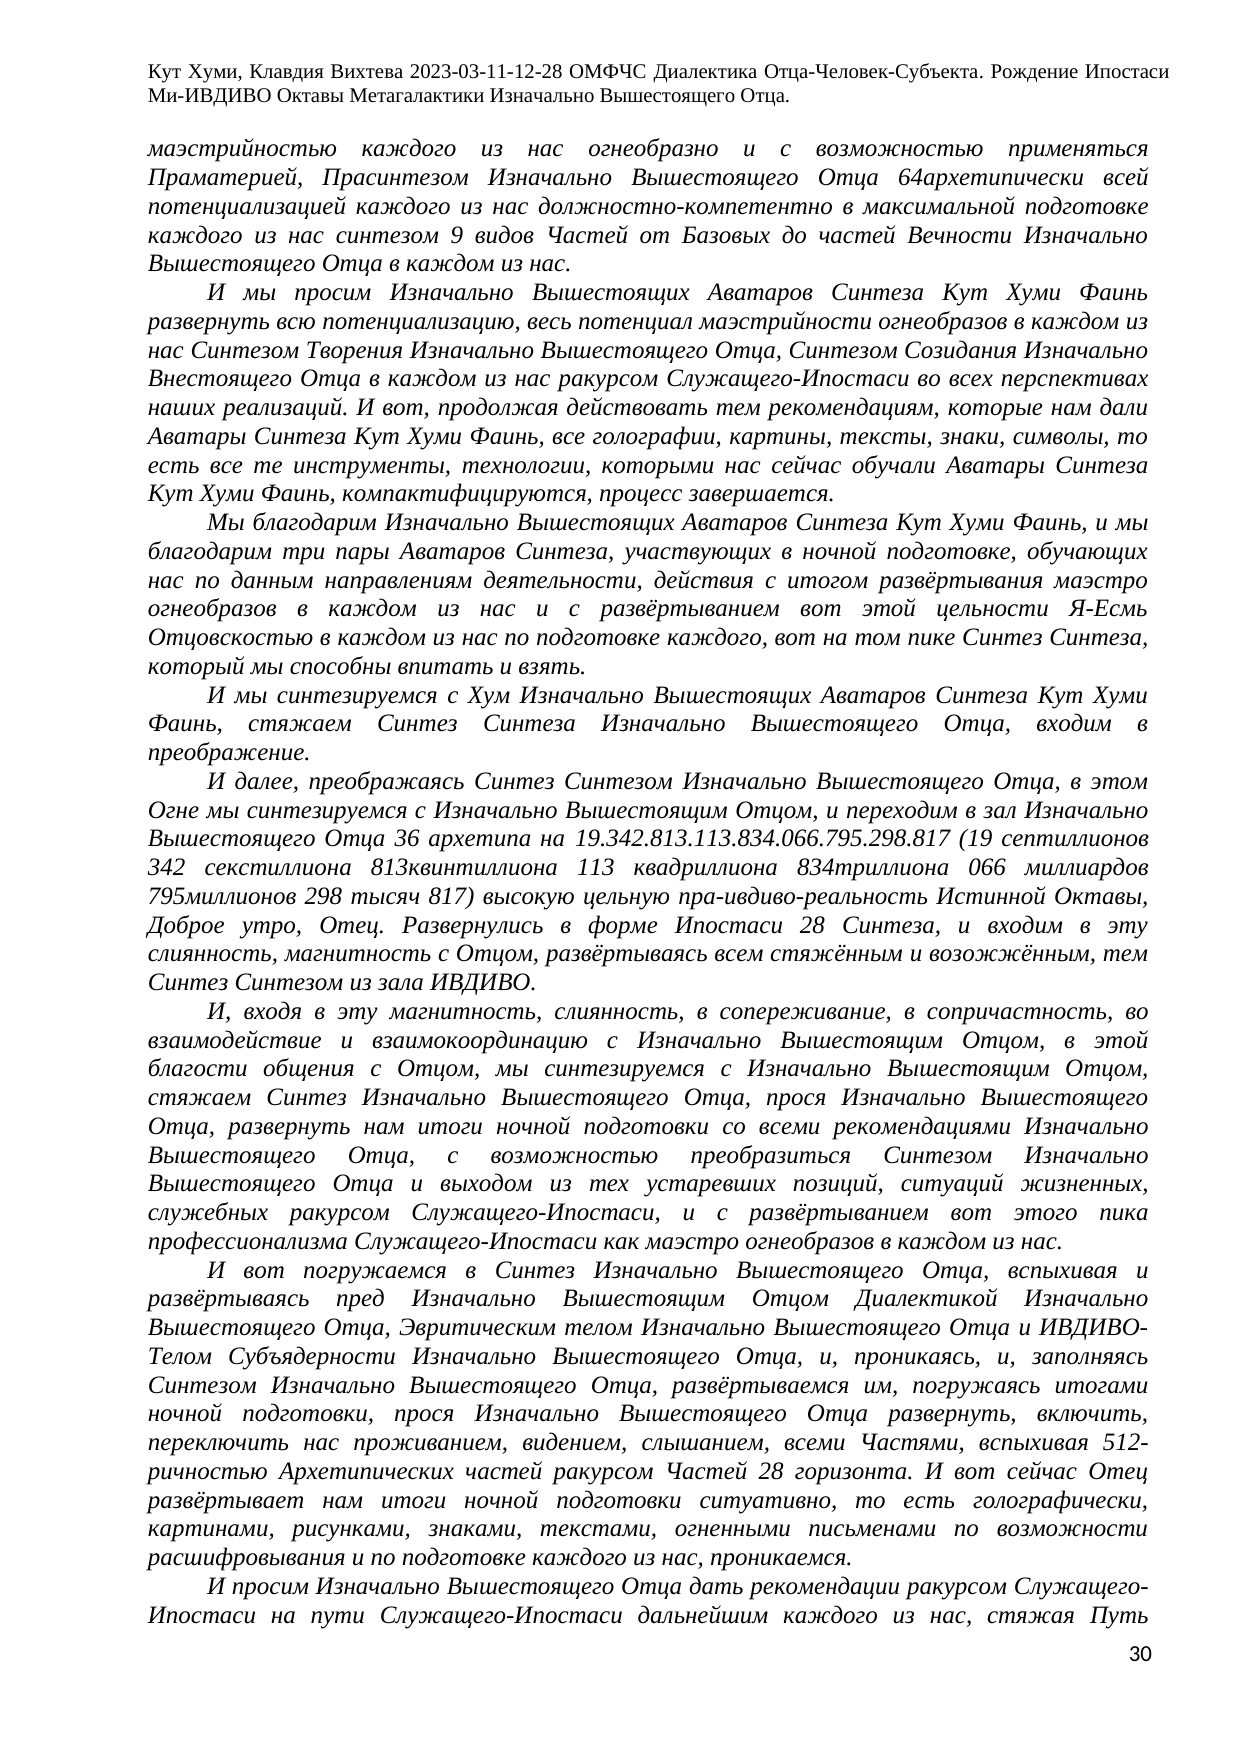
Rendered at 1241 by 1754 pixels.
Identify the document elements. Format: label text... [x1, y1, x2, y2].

text Мы благодарим Изначально Вышестоящих Аватаров Синтеза Кут Хуми Фаинь, и мы благодарим три пары Аватаров Синтеза, участвующих в ночной подготовке, обучающих нас по данным направлениям деятельности, действия с итогом развёртывания маэстро огнеобразов в каждом из нас и с развёртыванием вот этой цельности Я-Есмь Отцовскостью в каждом из нас по подготовке каждого, вот на том пике Синтез Синтеза, который мы способны впитать и взять. [148, 507, 1152, 680]
text И, входя в эту магнитность, слиянность, в сопереживание, в сопричастность, во взаимодействие и взаимокоординацию с Изначально Вышестоящим Отцом, в этой благости общения с Отцом, мы синтезируемся с Изначально Вышестоящим Отцом, стяжаем Синтез Изначально Вышестоящего Отца, прося Изначально Вышестоящего Отца, развернуть нам итоги ночной подготовки со всеми рекомендациями Изначально Вышестоящего Отца, с возможностью преобразиться Синтезом Изначально Вышестоящего Отца и выходом из тех устаревших позиций, ситуаций жизненных, служебных ракурсом Служащего-Ипостаси, и с развёртыванием вот этого пика профессионализма Служащего-Ипостаси как маэстро огнеобразов в каждом из нас. [148, 996, 1152, 1255]
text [148, 133, 1152, 277]
text И вот погружаемся в Синтез Изначально Вышестоящего Отца, вспыхивая и развёртываясь пред Изначально Вышестоящим Отцом Диалектикой Изначально Вышестоящего Отца, Эвритическим телом Изначально Вышестоящего Отца и ИВДИВО-Телом Субъядерности Изначально Вышестоящего Отца, и, проникаясь, и, заполняясь Синтезом Изначально Вышестоящего Отца, развёртываемся им, погружаясь итогами ночной подготовки, прося Изначально Вышестоящего Отца развернуть, включить, переключить нас проживанием, видением, слышанием, всеми Частями, вспыхивая 512-ричностью Архетипических частей ракурсом Частей 28 горизонта. И вот сейчас Отец развёртывает нам итоги ночной подготовки ситуативно, то есть голографически, картинами, рисунками, знаками, текстами, огненными письменами по возможности расшифровывания и по подготовке каждого из нас, проникаемся. [148, 1255, 1152, 1571]
text И мы синтезируемся с Хум Изначально Вышестоящих Аватаров Синтеза Кут Хуми Фаинь, стяжаем Синтез Синтеза Изначально Вышестоящего Отца, входим в преображение. [148, 680, 1152, 766]
text И далее, преображаясь Синтез Синтезом Изначально Вышестоящего Отца, в этом Огне мы синтезируемся с Изначально Вышестоящим Отцом, и переходим в зал Изначально Вышестоящего Отца 36 архетипа на 19.342.813.113.834.066.795.298.817 (19 септиллионов 342 секстиллиона 813квинтиллиона 113 квадриллиона 834триллиона 066 миллиардов 795миллионов 298 тысяч 817) высокую цельную пра-ивдиво-реальность Истинной Октавы, Доброе утро, Отец. Развернулись в форме Ипостаси 28 Синтеза, и входим в эту слиянность, магнитность с Отцом, развёртываясь всем стяжённым и возожжённым, тем Синтез Синтезом из зала ИВДИВО. [148, 766, 1152, 996]
text И мы просим Изначально Вышестоящих Аватаров Синтеза Кут Хуми Фаинь развернуть всю потенциализацию, весь потенциал маэстрийности огнеобразов в каждом из нас Синтезом Творения Изначально Вышестоящего Отца, Синтезом Созидания Изначально Внестоящего Отца в каждом из нас ракурсом Служащего-Ипостаси во всех перспективах наших реализаций. И вот, продолжая действовать тем рекомендациям, которые нам дали Аватары Синтеза Кут Хуми Фаинь, все голографии, картины, тексты, знаки, символы, то есть все те инструменты, технологии, которыми нас сейчас обучали Аватары Синтеза Кут Хуми Фаинь, компактифицируются, процесс завершается. [148, 277, 1152, 507]
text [148, 1571, 1152, 1628]
